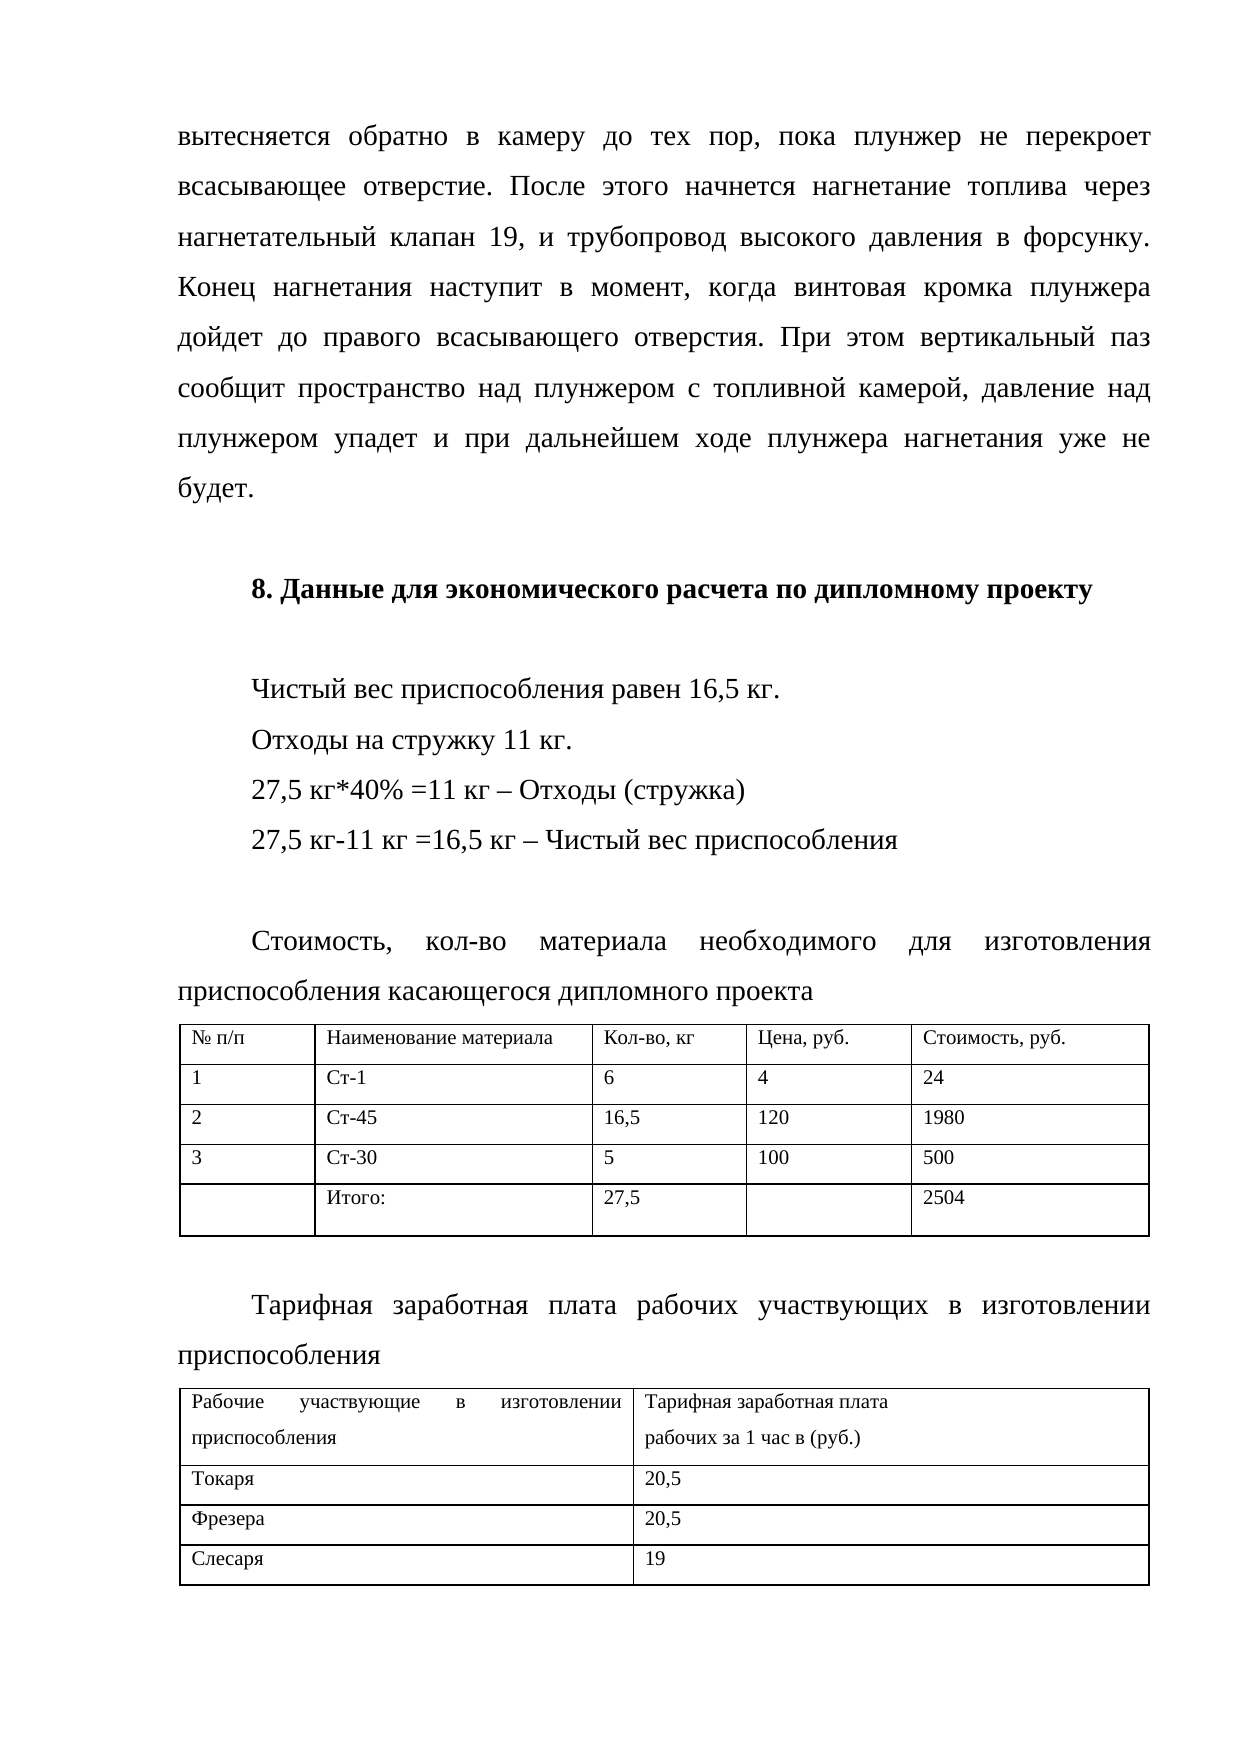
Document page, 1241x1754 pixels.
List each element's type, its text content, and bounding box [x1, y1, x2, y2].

table_cell Итого: [316, 1185, 592, 1235]
table_cell Фрезера [181, 1506, 633, 1544]
table_cell Ст-30 [316, 1145, 592, 1183]
table_cell 120 [747, 1105, 911, 1143]
table_header Стоимость, руб. [912, 1025, 1148, 1064]
table_cell 1980 [912, 1105, 1148, 1143]
table_cell Ст-45 [316, 1105, 592, 1143]
table_cell 500 [912, 1145, 1148, 1183]
table_cell [181, 1185, 314, 1235]
table_cell 2 [181, 1105, 314, 1143]
table_cell 6 [593, 1065, 746, 1103]
table_cell Токаря [181, 1466, 633, 1504]
table_cell 16,5 [593, 1105, 746, 1143]
table_cell 19 [634, 1546, 1148, 1584]
table_cell 1 [181, 1065, 314, 1103]
text 27,5 кг*40% =11 кг – Отходы (стружка) [177, 772, 1152, 806]
table_cell 24 [912, 1065, 1148, 1103]
table_cell 5 [593, 1145, 746, 1183]
table_header Цена, руб. [747, 1025, 911, 1064]
table_header Кол-во, кг [593, 1025, 746, 1064]
table_cell [747, 1185, 911, 1235]
table_cell 20,5 [634, 1466, 1148, 1504]
table_cell 2504 [912, 1185, 1148, 1235]
text Чистый вес приспособления равен 16,5 кг. [177, 672, 1152, 705]
table_header Рабочие участвующие в изготовлении приспособления [181, 1389, 633, 1464]
text Тарифная заработная плата рабочих участвующих в изготовлении приспособления [177, 1287, 1152, 1371]
text 8. Данные для экономического расчета по дипломному проекту [177, 571, 1152, 604]
table_cell Ст-1 [316, 1065, 592, 1103]
table_header № п/п [181, 1025, 314, 1064]
table_header Тарифная заработная плата рабочих за 1 час в (руб.) [634, 1389, 1148, 1464]
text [177, 118, 1152, 504]
table_cell 3 [181, 1145, 314, 1183]
table_cell 4 [747, 1065, 911, 1103]
table_cell 27,5 [593, 1185, 746, 1235]
table_header Наименование материала [316, 1025, 592, 1064]
text 27,5 кг-11 кг =16,5 кг – Чистый вес приспособления [177, 822, 1152, 856]
table_cell 20,5 [634, 1506, 1148, 1544]
table_cell 100 [747, 1145, 911, 1183]
table_cell Слесаря [181, 1546, 633, 1584]
text Отходы на стружку 11 кг. [177, 722, 1152, 755]
text Стоимость, кол-во материала необходимого для изготовления приспособления касающегося дипломного проекта [177, 923, 1152, 1007]
